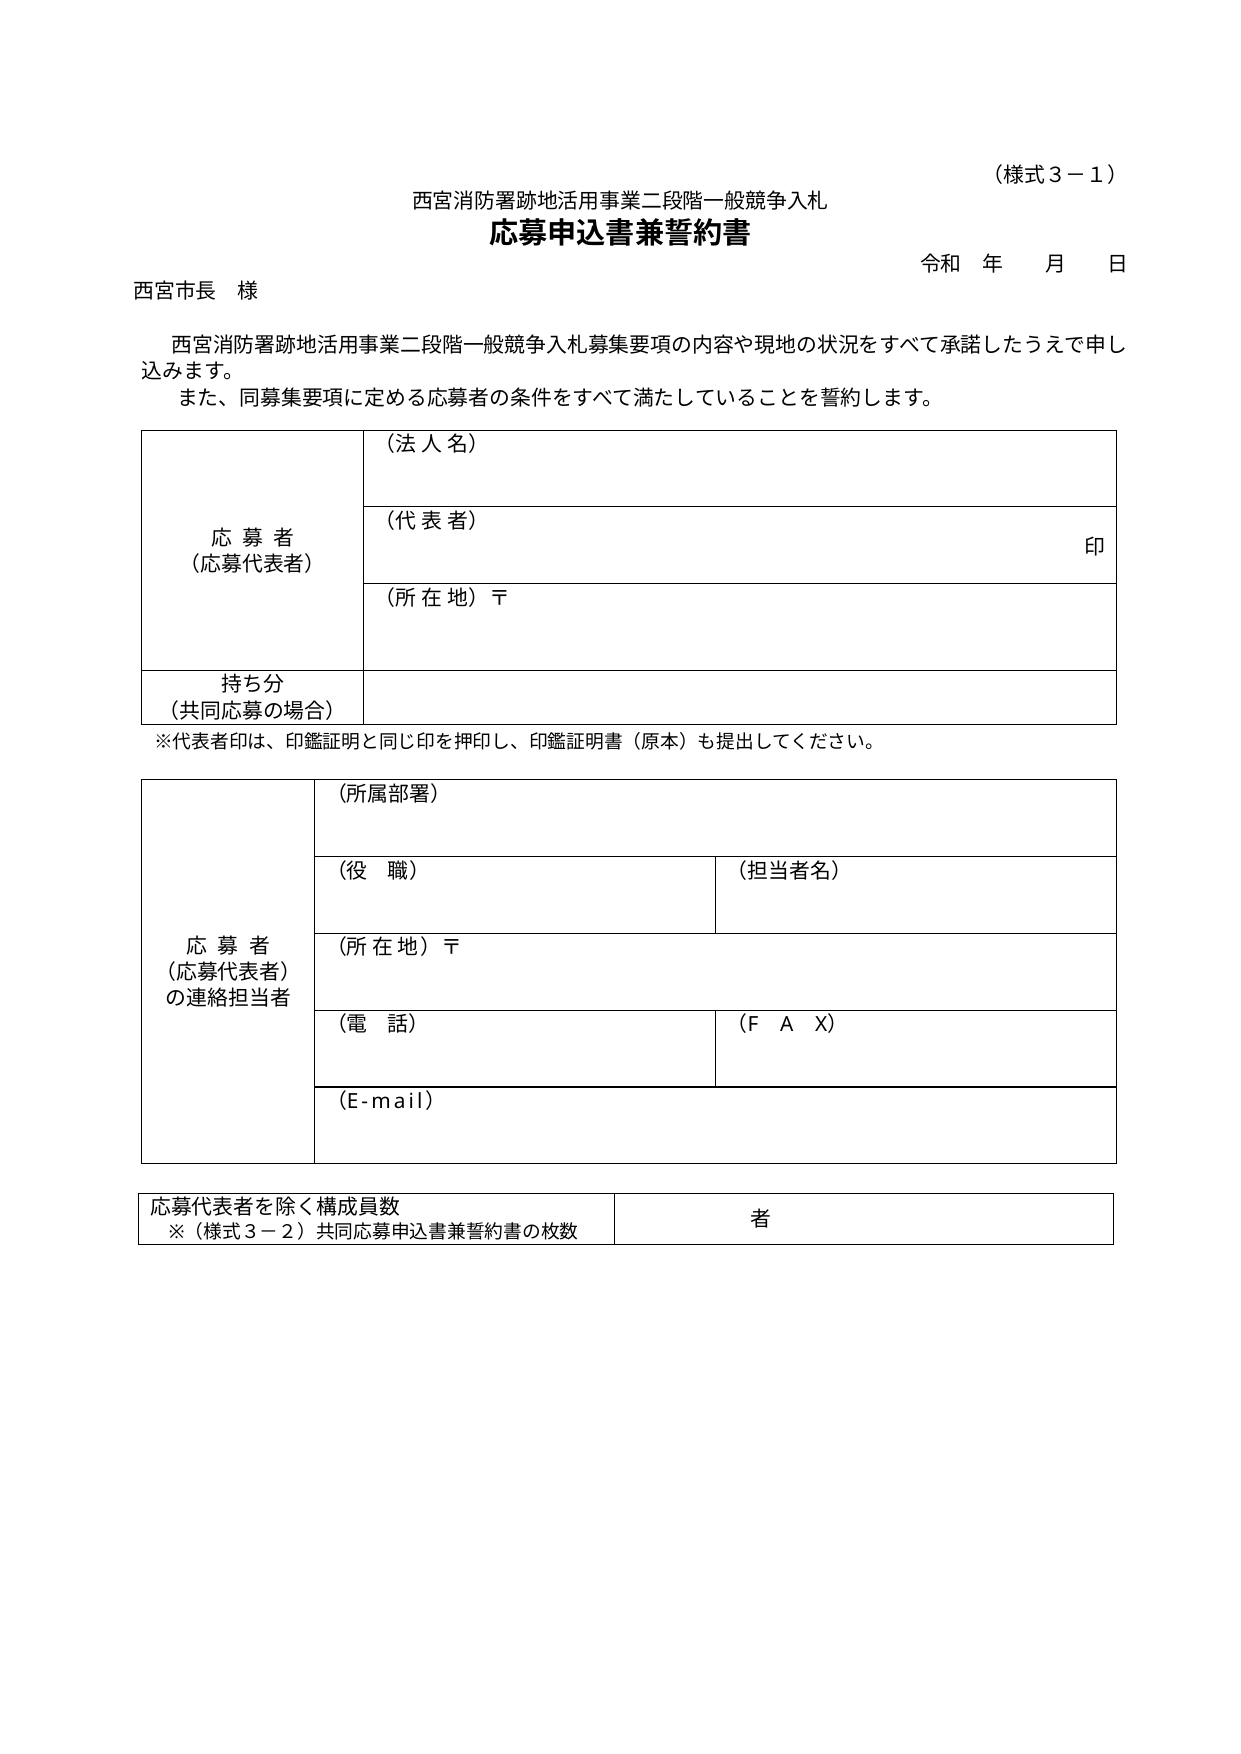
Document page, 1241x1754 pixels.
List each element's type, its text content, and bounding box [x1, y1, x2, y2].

table_header 応募者 （応募代表者） [142, 431, 363, 670]
text （様式３－１） [112, 162, 1128, 188]
text 西宮消防署跡地活用事業二段階一般競争入札 [112, 188, 1128, 214]
table_header 応募者 （応募代表者）の連絡担当者 [142, 780, 314, 1163]
table_cell （代表者） 印 [364, 507, 1116, 583]
table_cell （所在地）〒 [315, 934, 1116, 1009]
text また、同募集要項に定める応募者の条件をすべて満たしていることを誓約します。 [156, 384, 1128, 411]
table_header 応募代表者を除く構成員数 ※（様式３－２）共同応募申込書兼誓約書の枚数 [139, 1194, 614, 1243]
text 令和 年 月 日 [112, 251, 1128, 277]
table_cell （FAX） [716, 1011, 1116, 1086]
table_cell （役職） [315, 857, 715, 933]
table_header 者 [615, 1194, 1113, 1243]
text 西宮消防署跡地活用事業二段階一般競争入札募集要項の内容や現地の状況をすべて承諾したうえで申し込みます。 [142, 332, 1128, 384]
table_cell （電話） [315, 1011, 715, 1086]
table_cell （担当者名） [716, 857, 1116, 933]
table_cell （所在地）〒 [364, 584, 1116, 670]
table_cell 持ち分 （共同応募の場合） [142, 671, 363, 723]
table_header （所属部署） [315, 780, 1116, 856]
text 西宮市長 様 [112, 277, 1128, 303]
text ※代表者印は、印鑑証明と同じ印を押印し、印鑑証明書（原本）も提出してください。 [112, 730, 1128, 754]
table_cell [364, 671, 1116, 723]
table_cell （E-mail） [315, 1088, 1116, 1163]
table_header （法人名） [364, 431, 1116, 506]
text 応募申込書兼誓約書 [112, 214, 1128, 251]
